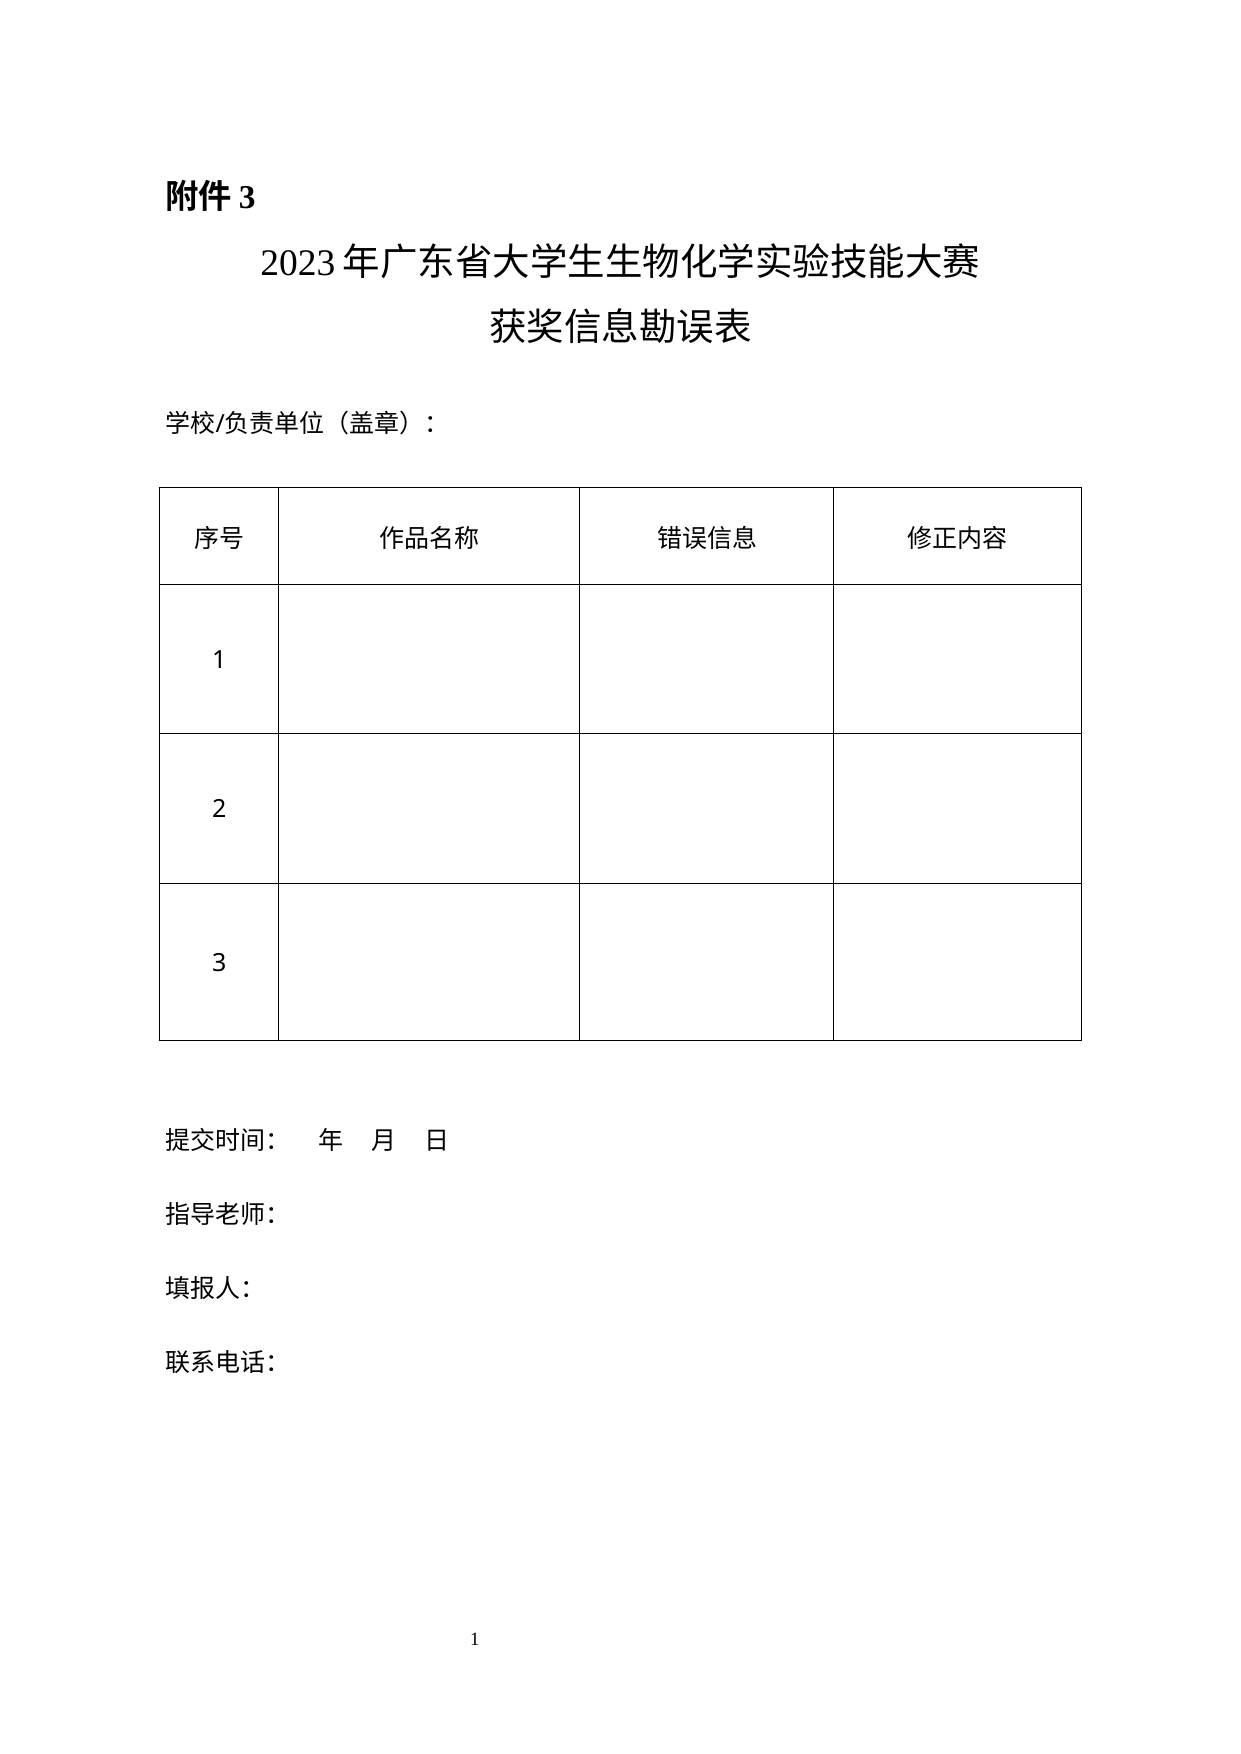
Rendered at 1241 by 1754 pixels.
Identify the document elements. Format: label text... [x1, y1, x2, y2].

table_header 修正内容 [834, 488, 1081, 584]
table_cell 2 [160, 734, 278, 883]
table_header 错误信息 [580, 488, 833, 584]
text 获奖信息勘误表 [165, 292, 1075, 357]
text 联系电话： [165, 1328, 1075, 1393]
table_header 作品名称 [279, 488, 579, 584]
table_cell [279, 585, 579, 732]
table_header 序号 [160, 488, 278, 584]
table_cell [580, 734, 833, 883]
table_cell [834, 585, 1081, 732]
text 学校/负责单位（盖章）： [165, 389, 1075, 454]
table_cell 3 [160, 884, 278, 1040]
text 2023年广东省大学生生物化学实验技能大赛 [165, 227, 1075, 292]
text 填报人： [165, 1254, 1075, 1319]
table_cell [580, 585, 833, 732]
table_cell [279, 884, 579, 1040]
table_cell [279, 734, 579, 883]
text 附件3 [165, 162, 1075, 227]
table_cell 1 [160, 585, 278, 732]
text 指导老师： [165, 1180, 1075, 1245]
table_cell [834, 884, 1081, 1040]
table_cell [580, 884, 833, 1040]
text 提交时间： 年 月 日 [165, 1106, 1075, 1171]
table_cell [834, 734, 1081, 883]
